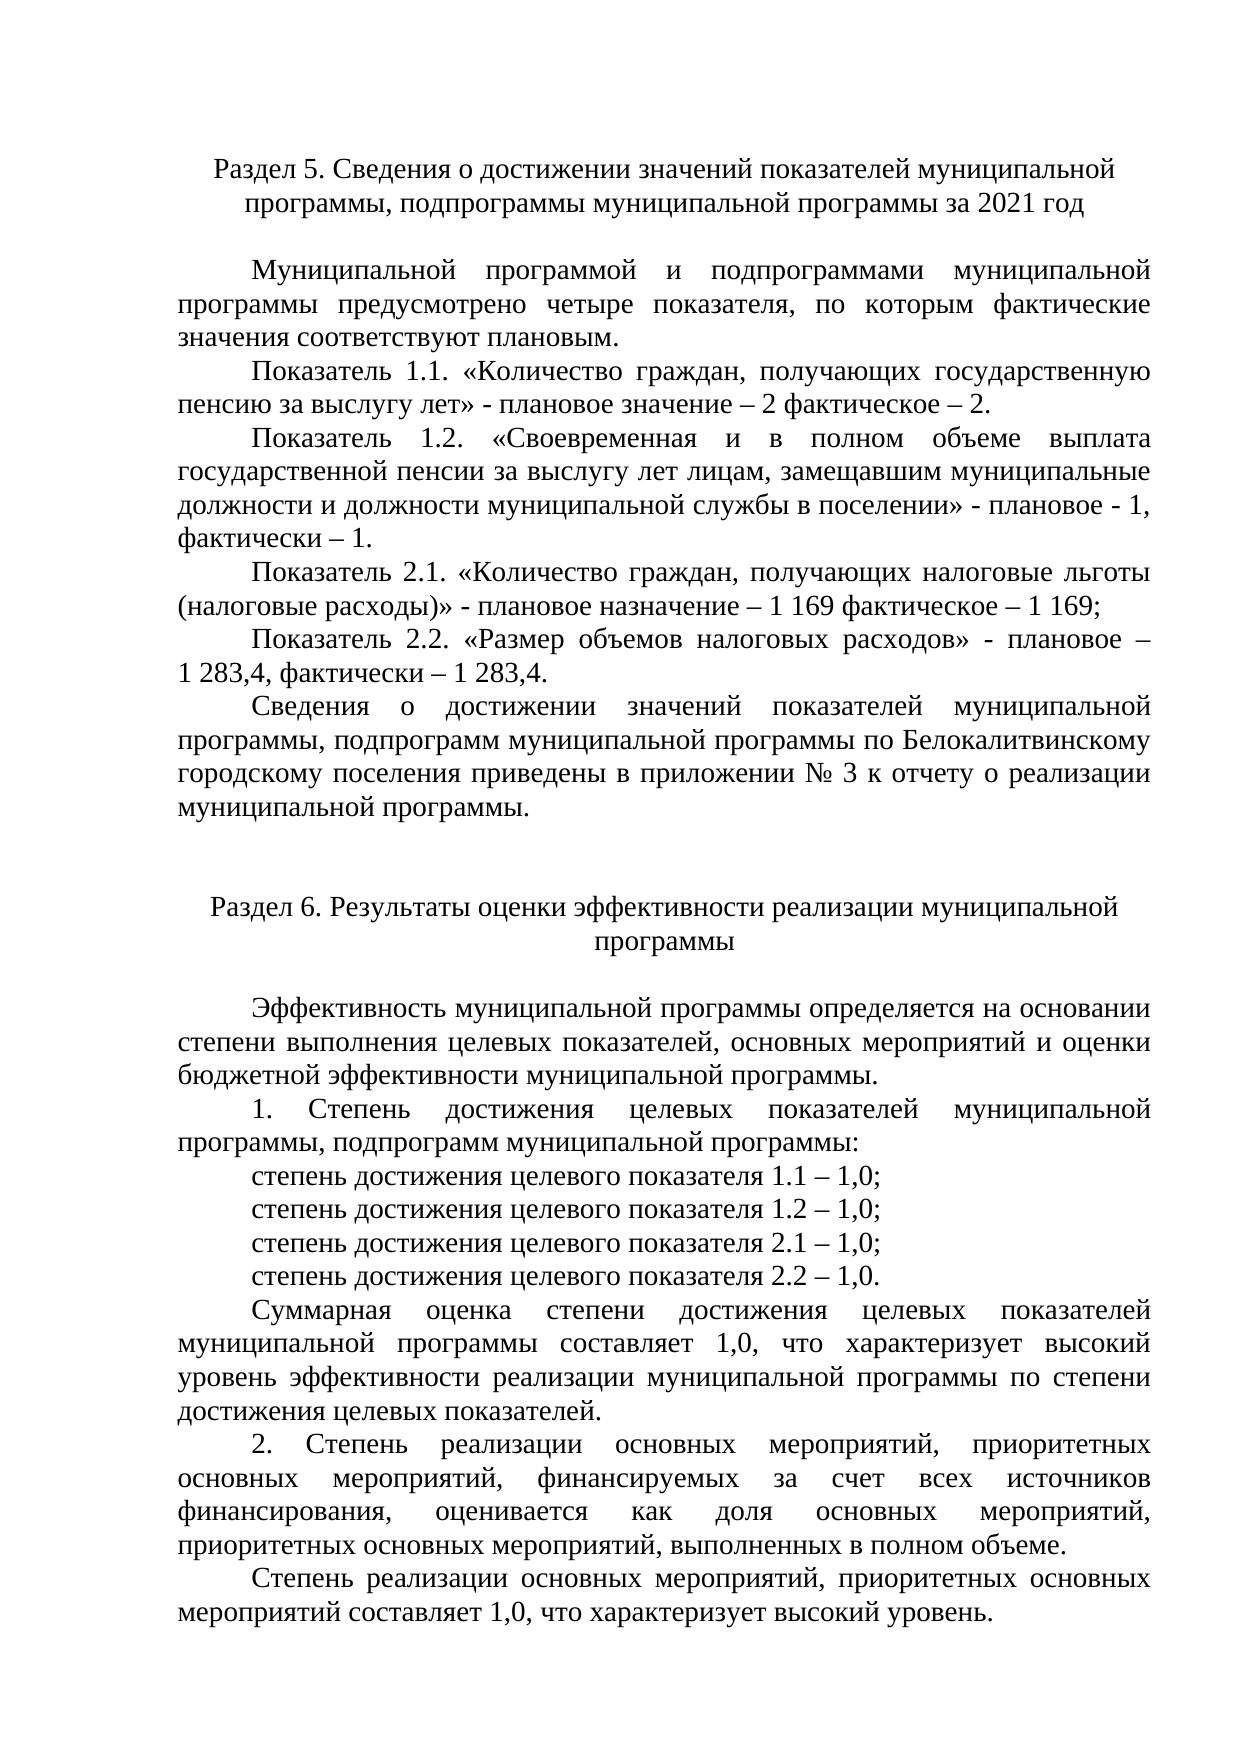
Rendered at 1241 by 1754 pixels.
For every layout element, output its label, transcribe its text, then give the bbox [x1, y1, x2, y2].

text Суммарная оценка степени достижения целевых показателей муниципальной программы составляет 1,0, что характеризует высокий уровень эффективности реализации муниципальной программы по степени достижения целевых показателей. [177, 1292, 1152, 1426]
text Показатель 2.1. «Количество граждан, получающих налоговые льготы (налоговые расходы)» - плановое назначение – 1 169 фактическое – 1 169; [177, 554, 1152, 621]
text 2. Степень реализации основных мероприятий, приоритетных основных мероприятий, финансируемых за счет всех источников финансирования, оценивается как доля основных мероприятий, приоритетных основных мероприятий, выполненных в полном объеме. [177, 1426, 1152, 1560]
text Показатель 2.2. «Размер объемов налоговых расходов» - плановое – 1 283,4, фактически – 1 283,4. [177, 621, 1152, 688]
text Показатель 1.2. «Своевременная и в полном объеме выплата государственной пенсии за выслугу лет лицам, замещавшим муниципальные должности и должности муниципальной службы в поселении» - плановое - 1, фактически – 1. [177, 420, 1152, 554]
text Раздел 5. Сведения о достижении значений показателей муниципальной программы, подпрограммы муниципальной программы за 2021 год [177, 152, 1152, 219]
text Показатель 1.1. «Количество граждан, получающих государственную пенсию за выслугу лет» - плановое значение – 2 фактическое – 2. [177, 353, 1152, 420]
text степень достижения целевого показателя 1.2 – 1,0; [177, 1191, 1152, 1225]
text Муниципальной программой и подпрограммами муниципальной программы предусмотрено четыре показателя, по которым фактические значения соответствуют плановым. [177, 252, 1152, 353]
text Степень реализации основных мероприятий, приоритетных основных мероприятий составляет 1,0, что характеризует высокий уровень. [177, 1560, 1152, 1627]
text Сведения о достижении значений показателей муниципальной программы, подпрограмм муниципальной программы по Белокалитвинскому городскому поселения приведены в приложении № 3 к отчету о реализации муниципальной программы. [177, 688, 1152, 822]
text Эффективность муниципальной программы определяется на основании степени выполнения целевых показателей, основных мероприятий и оценки бюджетной эффективности муниципальной программы. [177, 990, 1152, 1091]
text Раздел 6. Результаты оценки эффективности реализации муниципальной программы [177, 889, 1152, 957]
text степень достижения целевого показателя 1.1 – 1,0; [177, 1158, 1152, 1191]
text степень достижения целевого показателя 2.1 – 1,0; [177, 1225, 1152, 1258]
text степень достижения целевого показателя 2.2 – 1,0. [177, 1258, 1152, 1292]
text 1. Степень достижения целевых показателей муниципальной программы, подпрограмм муниципальной программы: [177, 1091, 1152, 1158]
